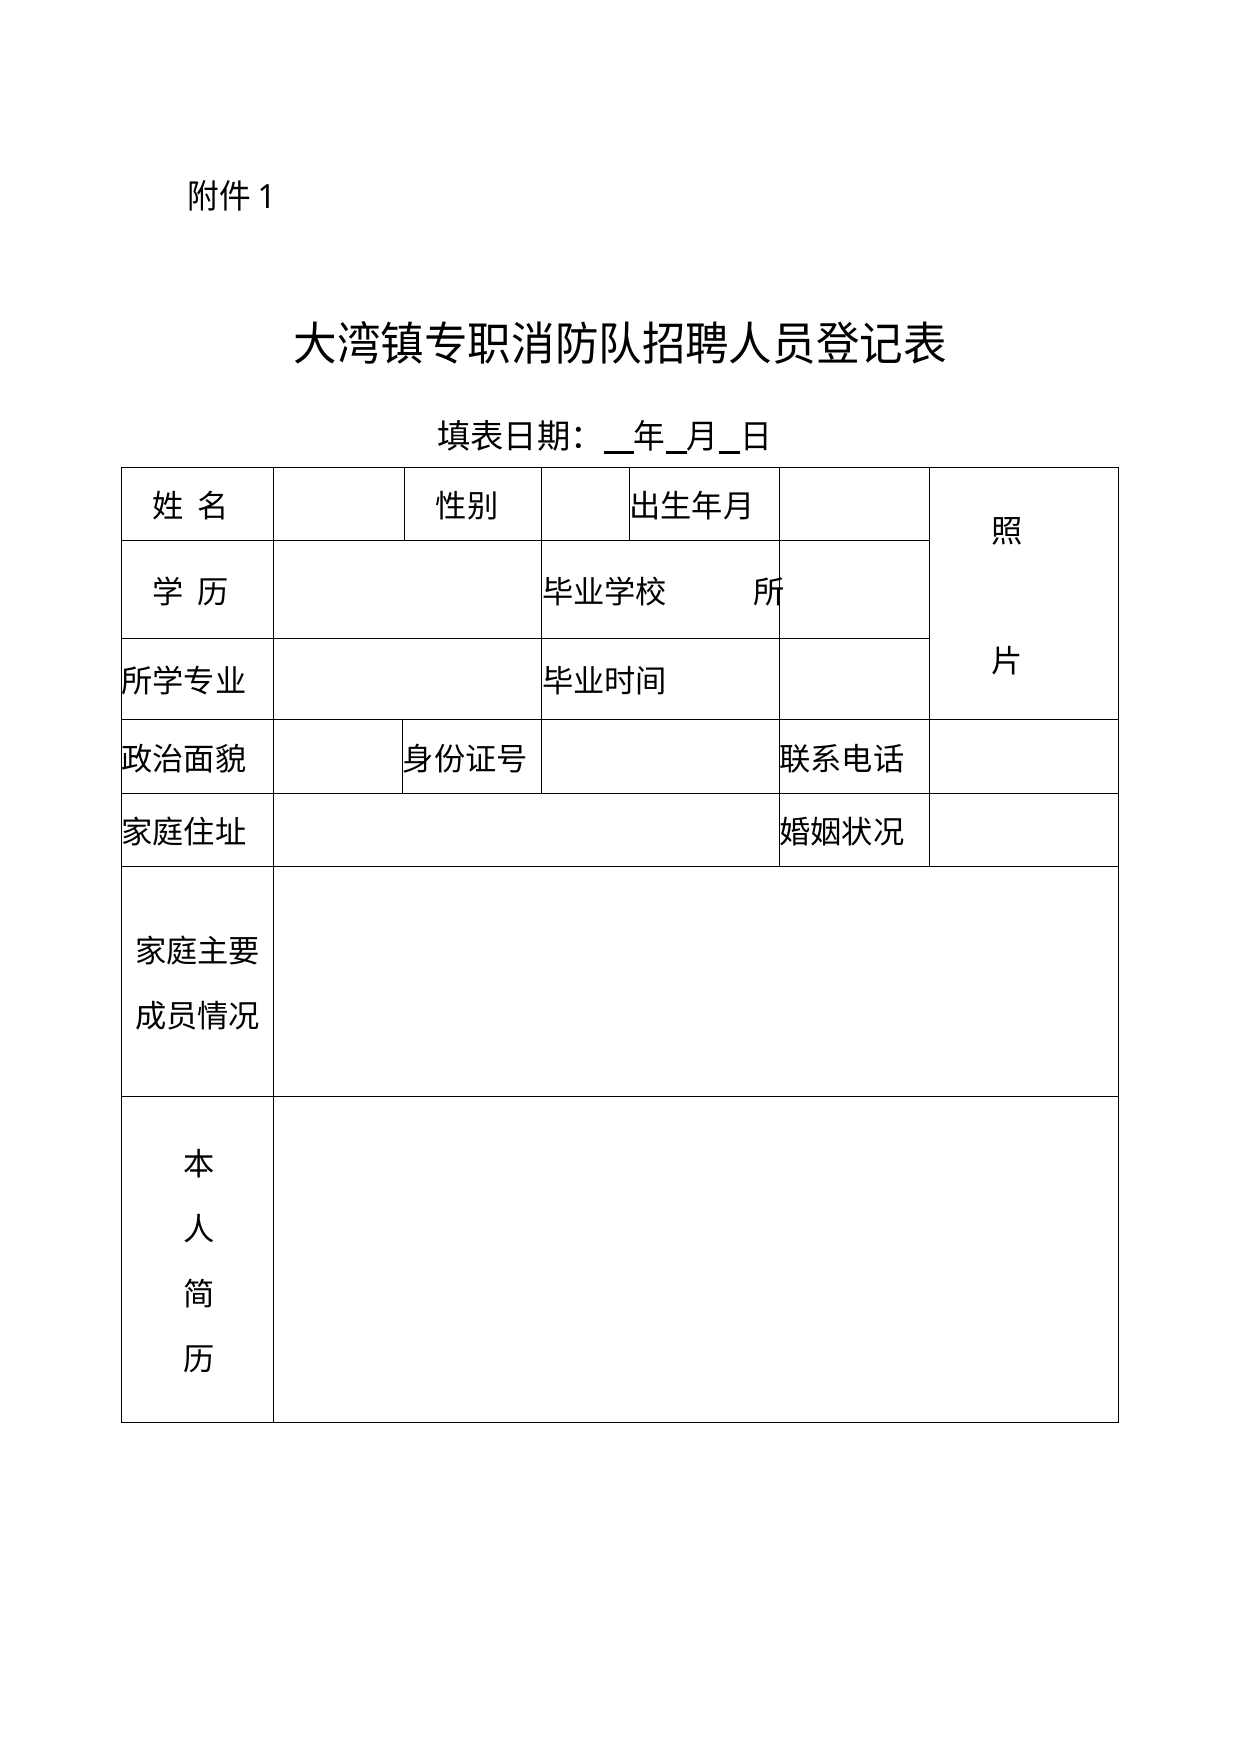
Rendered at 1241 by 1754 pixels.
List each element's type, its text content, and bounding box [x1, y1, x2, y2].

table_header [274, 468, 404, 540]
table_cell 联系电话 [780, 720, 929, 793]
table_cell 家庭住址 [122, 794, 273, 866]
table_cell [274, 720, 402, 793]
table_cell 家庭主要成员情况 [122, 867, 273, 1096]
table_cell [542, 720, 779, 793]
text 大湾镇专职消防队招聘人员登记表 [187, 292, 1053, 389]
table_cell 政治面貌 [122, 720, 273, 793]
table_header 出生年月 [630, 468, 779, 540]
text 填表日期： 年 月 日 [187, 402, 1106, 467]
table_cell 毕业时间 [542, 639, 779, 719]
table_cell 婚姻状况 [780, 794, 929, 866]
table_cell 身份证号 [403, 720, 541, 793]
table_cell [930, 720, 1118, 793]
table_header 姓 名 [122, 468, 273, 540]
table_header [780, 468, 929, 540]
table_cell [930, 794, 1118, 866]
table_cell 所学专业 [122, 639, 273, 719]
table_cell [274, 541, 541, 638]
table_cell 学 历 [122, 541, 273, 638]
table_cell 所 [780, 541, 929, 638]
table_header [542, 468, 629, 540]
table_cell [274, 794, 779, 866]
table_cell 本 人 简 历 [122, 1097, 273, 1422]
table_cell [274, 1097, 1118, 1422]
table_cell [780, 639, 929, 719]
table_cell [274, 639, 541, 719]
table_header 照 片 [930, 468, 1118, 719]
table_cell 毕业学校 [542, 541, 779, 638]
text 附件1 [187, 162, 1053, 227]
table_cell [274, 867, 1118, 1096]
table_header 性别 [405, 468, 541, 540]
